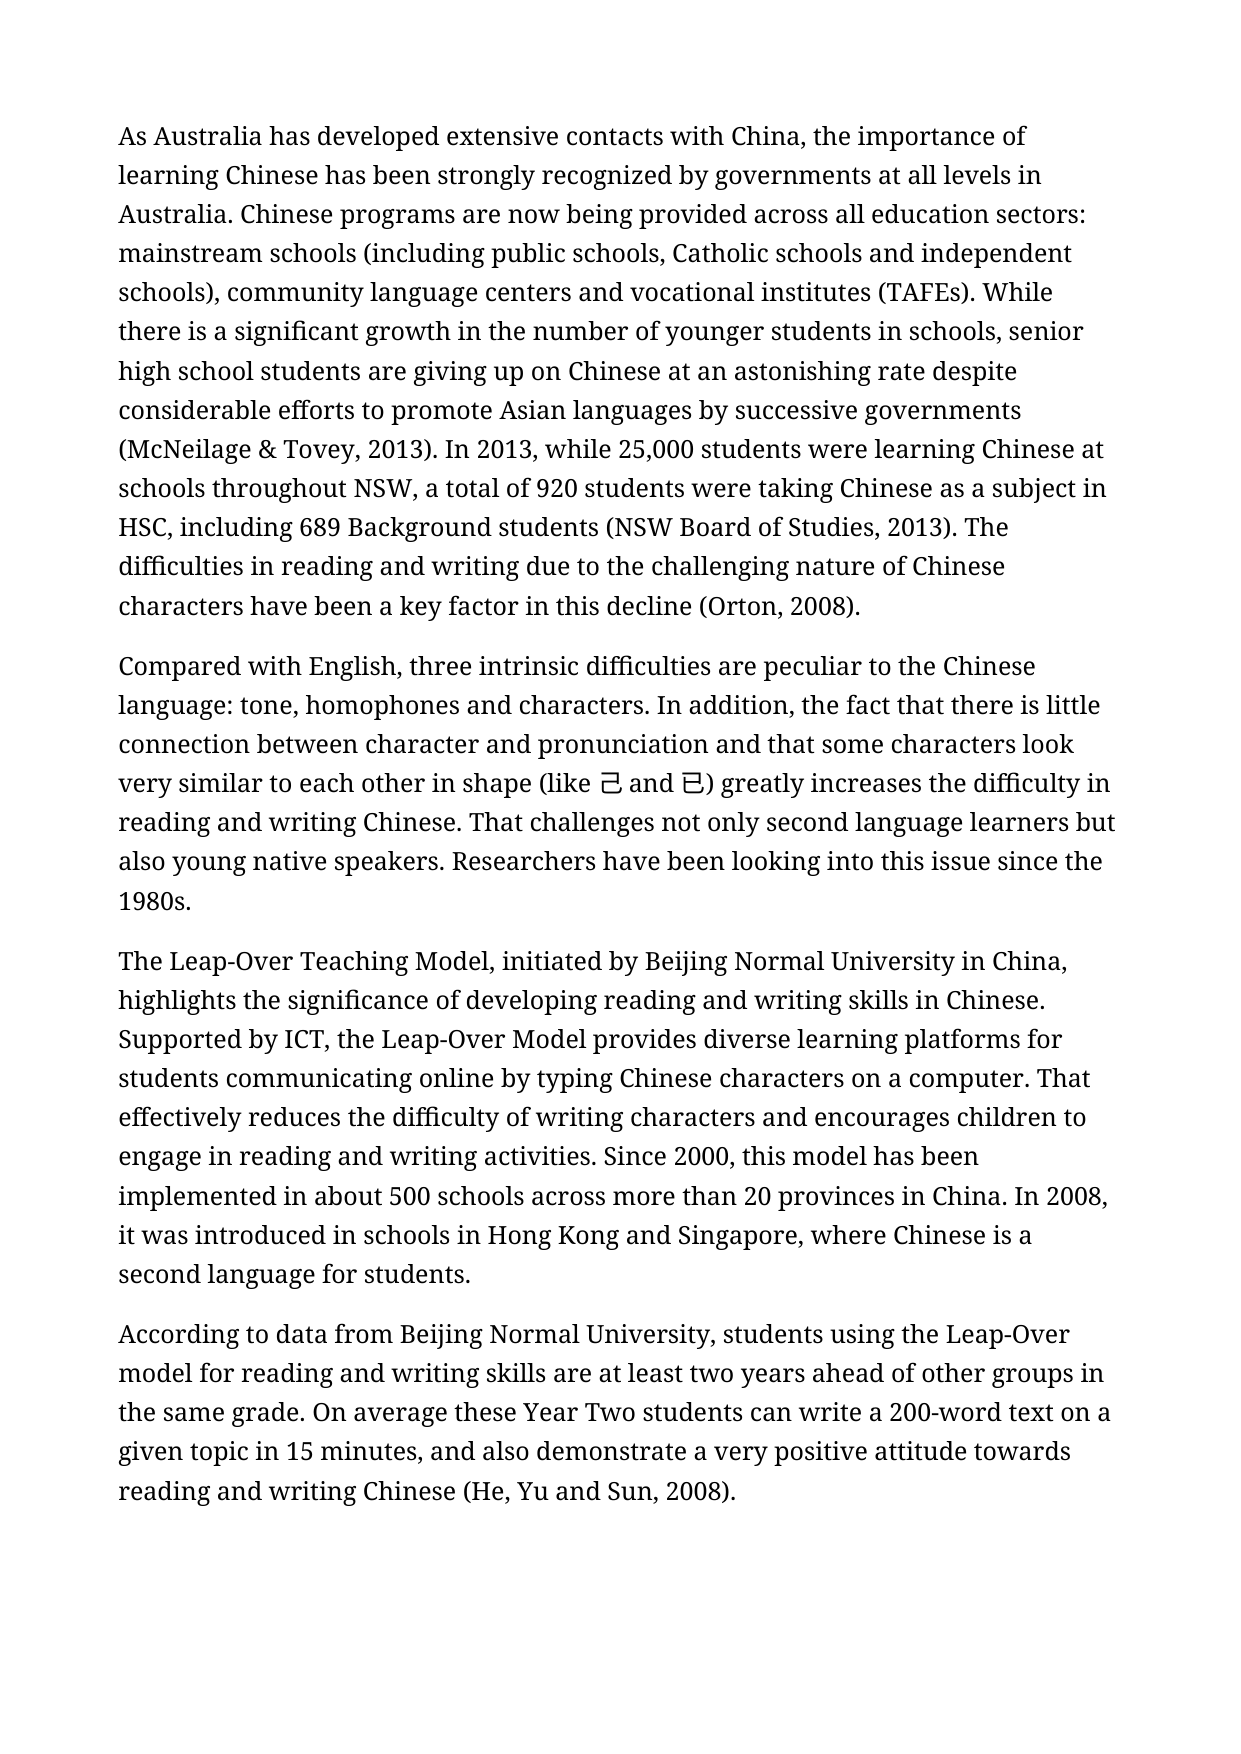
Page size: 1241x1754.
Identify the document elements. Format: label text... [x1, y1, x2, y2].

text According to data from Beijing Normal University, students using the Leap-Over model for reading and writing skills are at least two years ahead of other groups in the same grade. On average these Year Two students can write a 200-word text on a given topic in 15 minutes, and also demonstrate a very positive attitude towards reading and writing Chinese (He, Yu and Sun, 2008). [118, 1316, 1122, 1507]
text The Leap-Over Teaching Model, initiated by Beijing Normal University in China, highlights the significance of developing reading and writing skills in Chinese. Supported by ICT, the Leap-Over Model provides diverse learning platforms for students communicating online by typing Chinese characters on a computer. That effectively reduces the difficulty of writing characters and encourages children to engage in reading and writing activities. Since 2000, this model has been implemented in about 500 schools across more than 20 provinces in China. In 2008, it was introduced in schools in Hong Kong and Singapore, where Chinese is a second language for students. [118, 943, 1122, 1291]
text Compared with English, three intrinsic difficulties are peculiar to the Chinese language: tone, homophones and characters. In addition, the fact that there is little connection between character and pronunciation and that some characters look very similar to each other in shape (like 己 and 已) greatly increases the difficulty in reading and writing Chinese. That challenges not only second language learners but also young native speakers. Researchers have been looking into this issue since the 1980s. [118, 648, 1122, 917]
text As Australia has developed extensive contacts with China, the importance of learning Chinese has been strongly recognized by governments at all levels in Australia. Chinese programs are now being provided across all education sectors: mainstream schools (including public schools, Catholic schools and independent schools), community language centers and vocational institutes (TAFEs). While there is a significant growth in the number of younger students in schools, senior high school students are giving up on Chinese at an astonishing rate despite considerable efforts to promote Asian languages by successive governments (McNeilage & Tovey, 2013). In 2013, while 25,000 students were learning Chinese at schools throughout NSW, a total of 920 students were taking Chinese as a subject in HSC, including 689 Background students (NSW Board of Studies, 2013). The difficulties in reading and writing due to the challenging nature of Chinese characters have been a key factor in this decline (Orton, 2008). [118, 118, 1122, 622]
